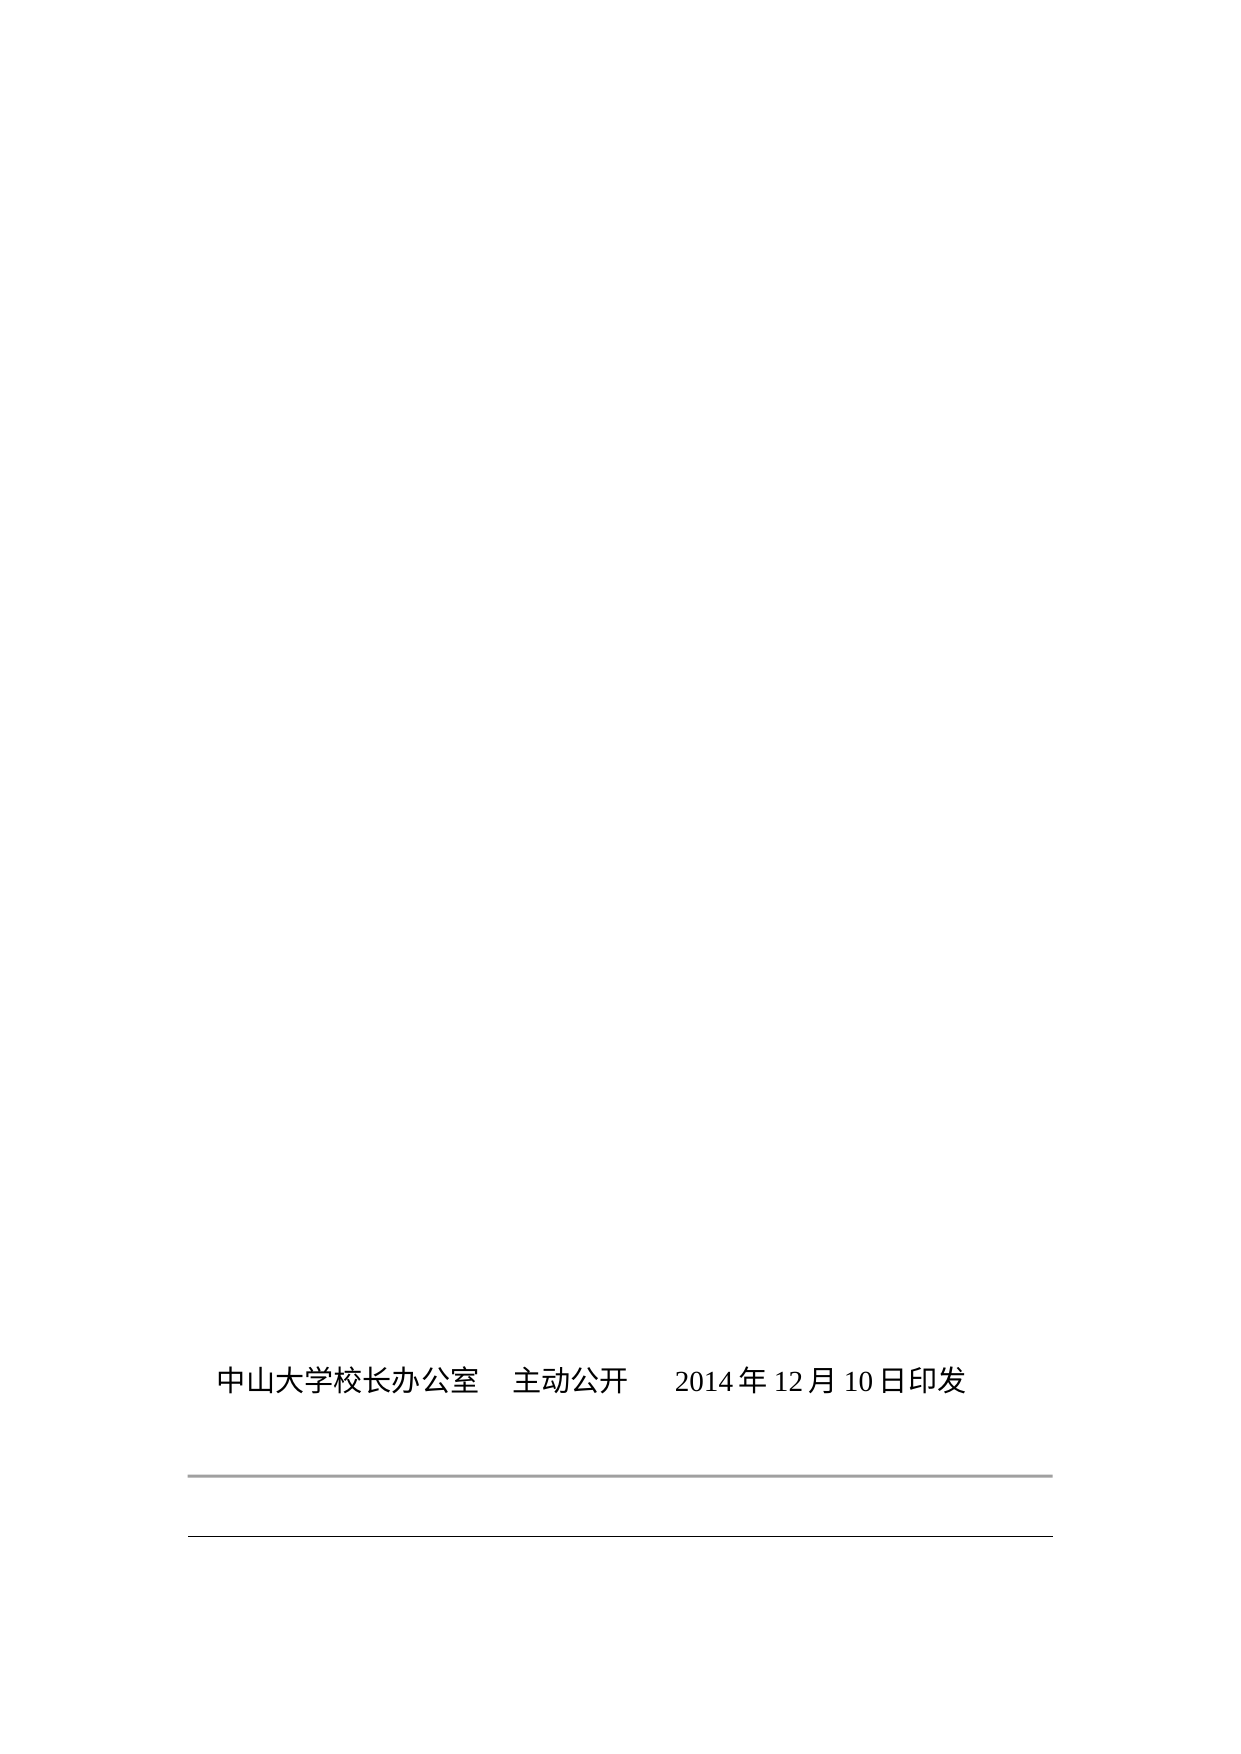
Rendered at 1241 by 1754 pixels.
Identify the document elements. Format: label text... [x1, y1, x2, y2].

text 中山大学校长办公室 主动公开 2014年12月10日印发 [187, 1343, 1053, 1399]
